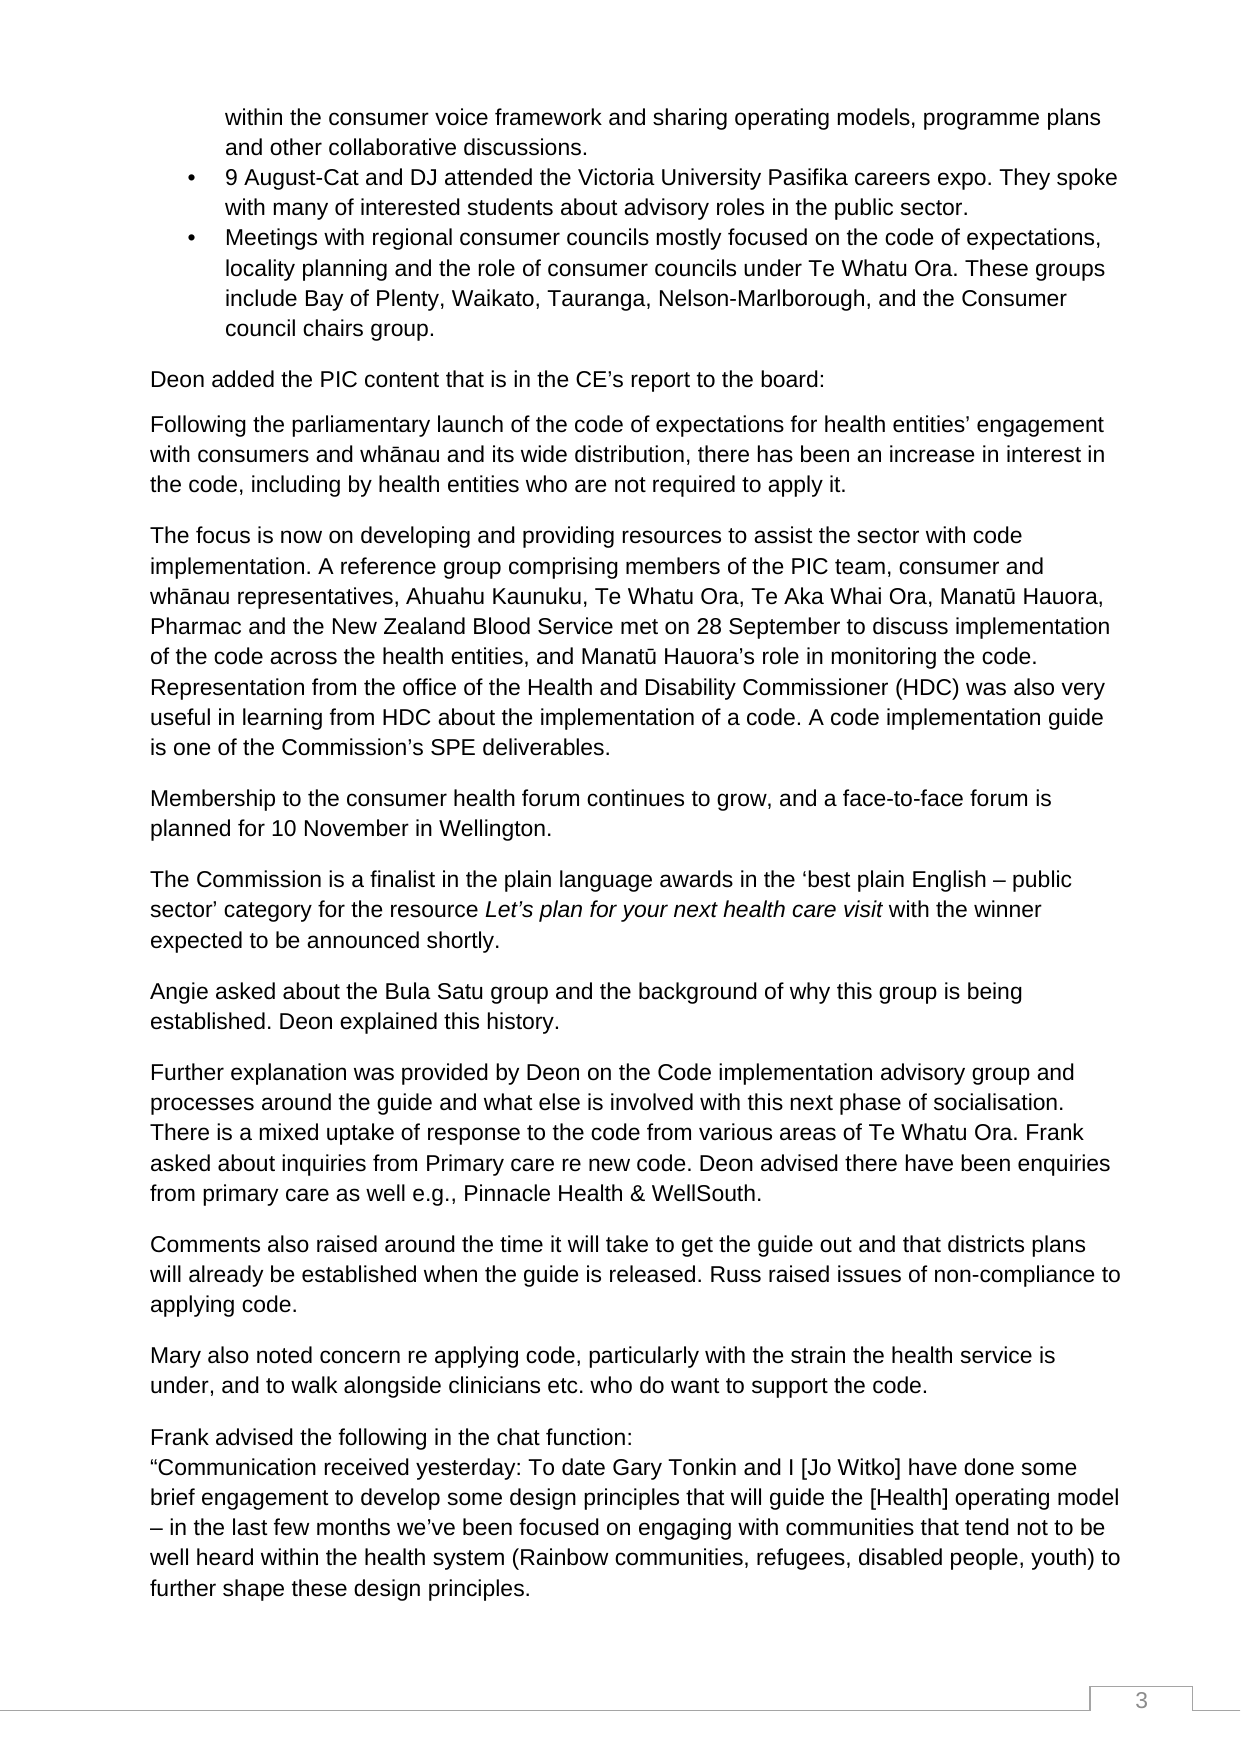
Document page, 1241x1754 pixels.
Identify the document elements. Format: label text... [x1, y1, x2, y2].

text Further explanation was provided by Deon on the Code implementation advisory group and processes around the guide and what else is involved with this next phase of socialisation. There is a mixed uptake of response to the code from various areas of Te Whatu Ora. Frank asked about inquiries from Primary care re new code. Deon advised there have been enquiries from primary care as well e.g., Pinnacle Health & WellSouth. [150, 1059, 1122, 1206]
text “Communication received yesterday: To date Gary Tonkin and I [Jo Witko] have done some brief engagement to develop some design principles that will guide the [Health] operating model – in the last few months we’ve been focused on engaging with communities that tend not to be well heard within the health system (Rainbow communities, refugees, disabled people, youth) to further shape these design principles. [150, 1454, 1122, 1601]
text Mary also noted concern re applying code, particularly with the strain the health service is under, and to walk alongside clinicians etc. who do want to support the code. [150, 1342, 1122, 1399]
text Angie asked about the Bula Satu group and the background of why this group is being established. Deon explained this history. [150, 978, 1122, 1034]
text Following the parliamentary launch of the code of expectations for health entities’ engagement with consumers and whānau and its wide distribution, there has been an increase in interest in the code, including by health entities who are not required to apply it. [150, 411, 1122, 498]
text The focus is now on developing and providing resources to assist the sector with code implementation. A reference group comprising members of the PIC team, consumer and whānau representatives, Ahuahu Kaunuku, Te Whatu Ora, Te Aka Whai Ora, Manatū Hauora, Pharmac and the New Zealand Blood Service met on 28 September to discuss implementation of the code across the health entities, and Manatū Hauora’s role in monitoring the code. Representation from the office of the Health and Disability Commissioner (HDC) was also very useful in learning from HDC about the implementation of a code. A code implementation guide is one of the Commission’s SPE deliverables. [150, 522, 1122, 760]
list 9 August-Cat and DJ attended the Victoria University Pasifika careers expo. They spoke with many of interested students about advisory roles in the public sector. [187, 164, 1122, 220]
text Membership to the consumer health forum continues to grow, and a face-to-face forum is planned for 10 November in Wellington. [150, 785, 1122, 842]
text Deon added the PIC content that is in the CE’s report to the board: [150, 366, 1122, 392]
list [187, 103, 1122, 160]
text Comments also raised around the time it will take to get the guide out and that districts plans will already be established when the guide is released. Russ raised issues of non-compliance to applying code. [150, 1231, 1122, 1318]
list Meetings with regional consumer councils mostly focused on the code of expectations, locality planning and the role of consumer councils under Te Whatu Ora. These groups include Bay of Plenty, Waikato, Tauranga, Nelson-Marlborough, and the Consumer council chairs group. [187, 224, 1122, 341]
text Frank advised the following in the chat function: [150, 1423, 1122, 1450]
text The Commission is a finalist in the plain language awards in the ‘best plain English – public sector’ category for the resource Let’s plan for your next health care visit with the winner expected to be announced shortly. [150, 866, 1122, 953]
